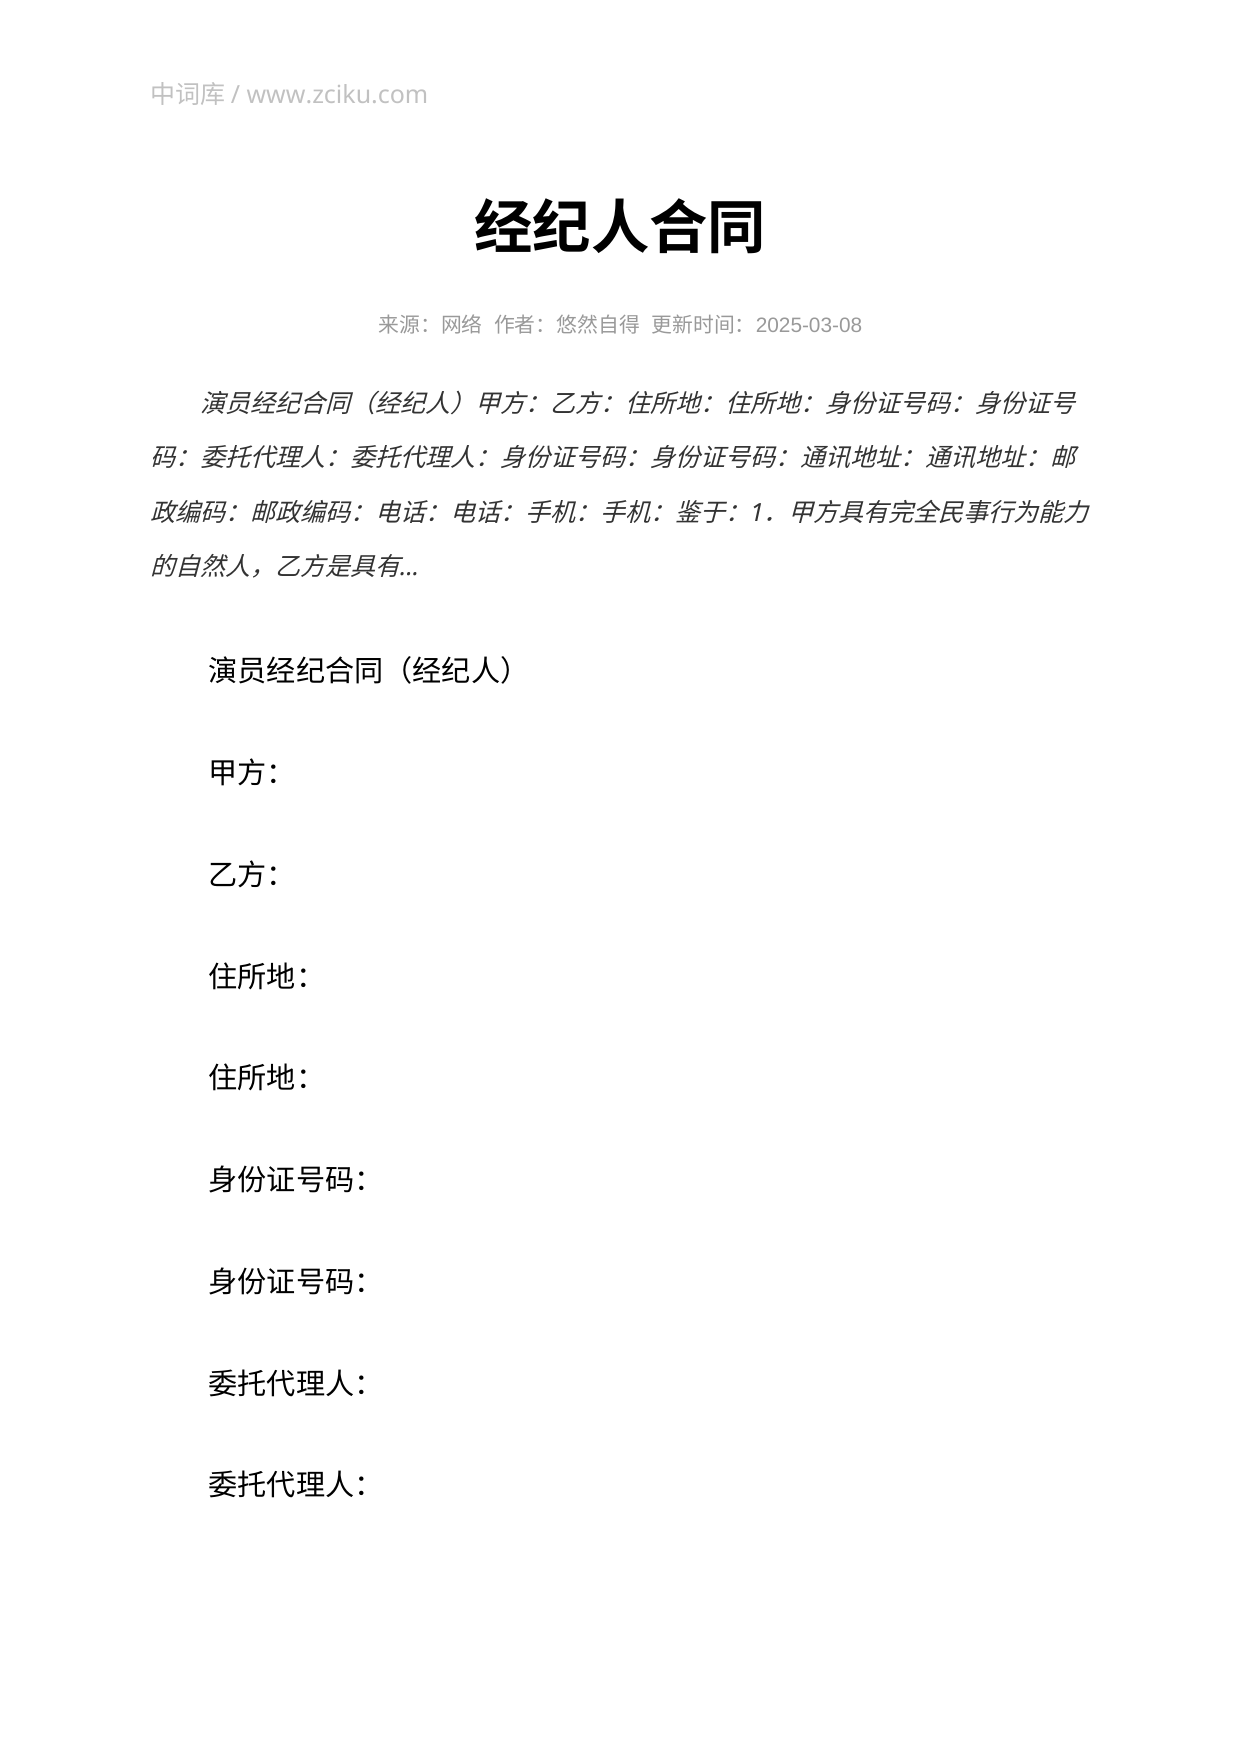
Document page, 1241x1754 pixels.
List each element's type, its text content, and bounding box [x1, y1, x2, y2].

text 身份证号码： [150, 1258, 1090, 1301]
text 委托代理人： [150, 1462, 1090, 1504]
text 演员经纪合同（经纪人）甲方：乙方：住所地：住所地：身份证号码：身份证号码：委托代理人：委托代理人：身份证号码：身份证号码：通讯地址：通讯地址：邮政编码：邮政编码：电话：电话：手机：手机：鉴于：1．甲方具有完全民事行为能力的自然人，乙方是具有... [150, 383, 1090, 583]
text 委托代理人： [150, 1360, 1090, 1402]
text 身份证号码： [150, 1157, 1090, 1199]
text 乙方： [150, 851, 1090, 894]
text 来源：网络 作者：悠然自得 更新时间：2025-03-08 [150, 313, 1090, 337]
text 演员经纪合同（经纪人） [150, 648, 1090, 690]
subtitle 经纪人合同 [150, 181, 1090, 266]
text 甲方： [150, 749, 1090, 792]
text 住所地： [150, 1055, 1090, 1097]
text 住所地： [150, 953, 1090, 995]
